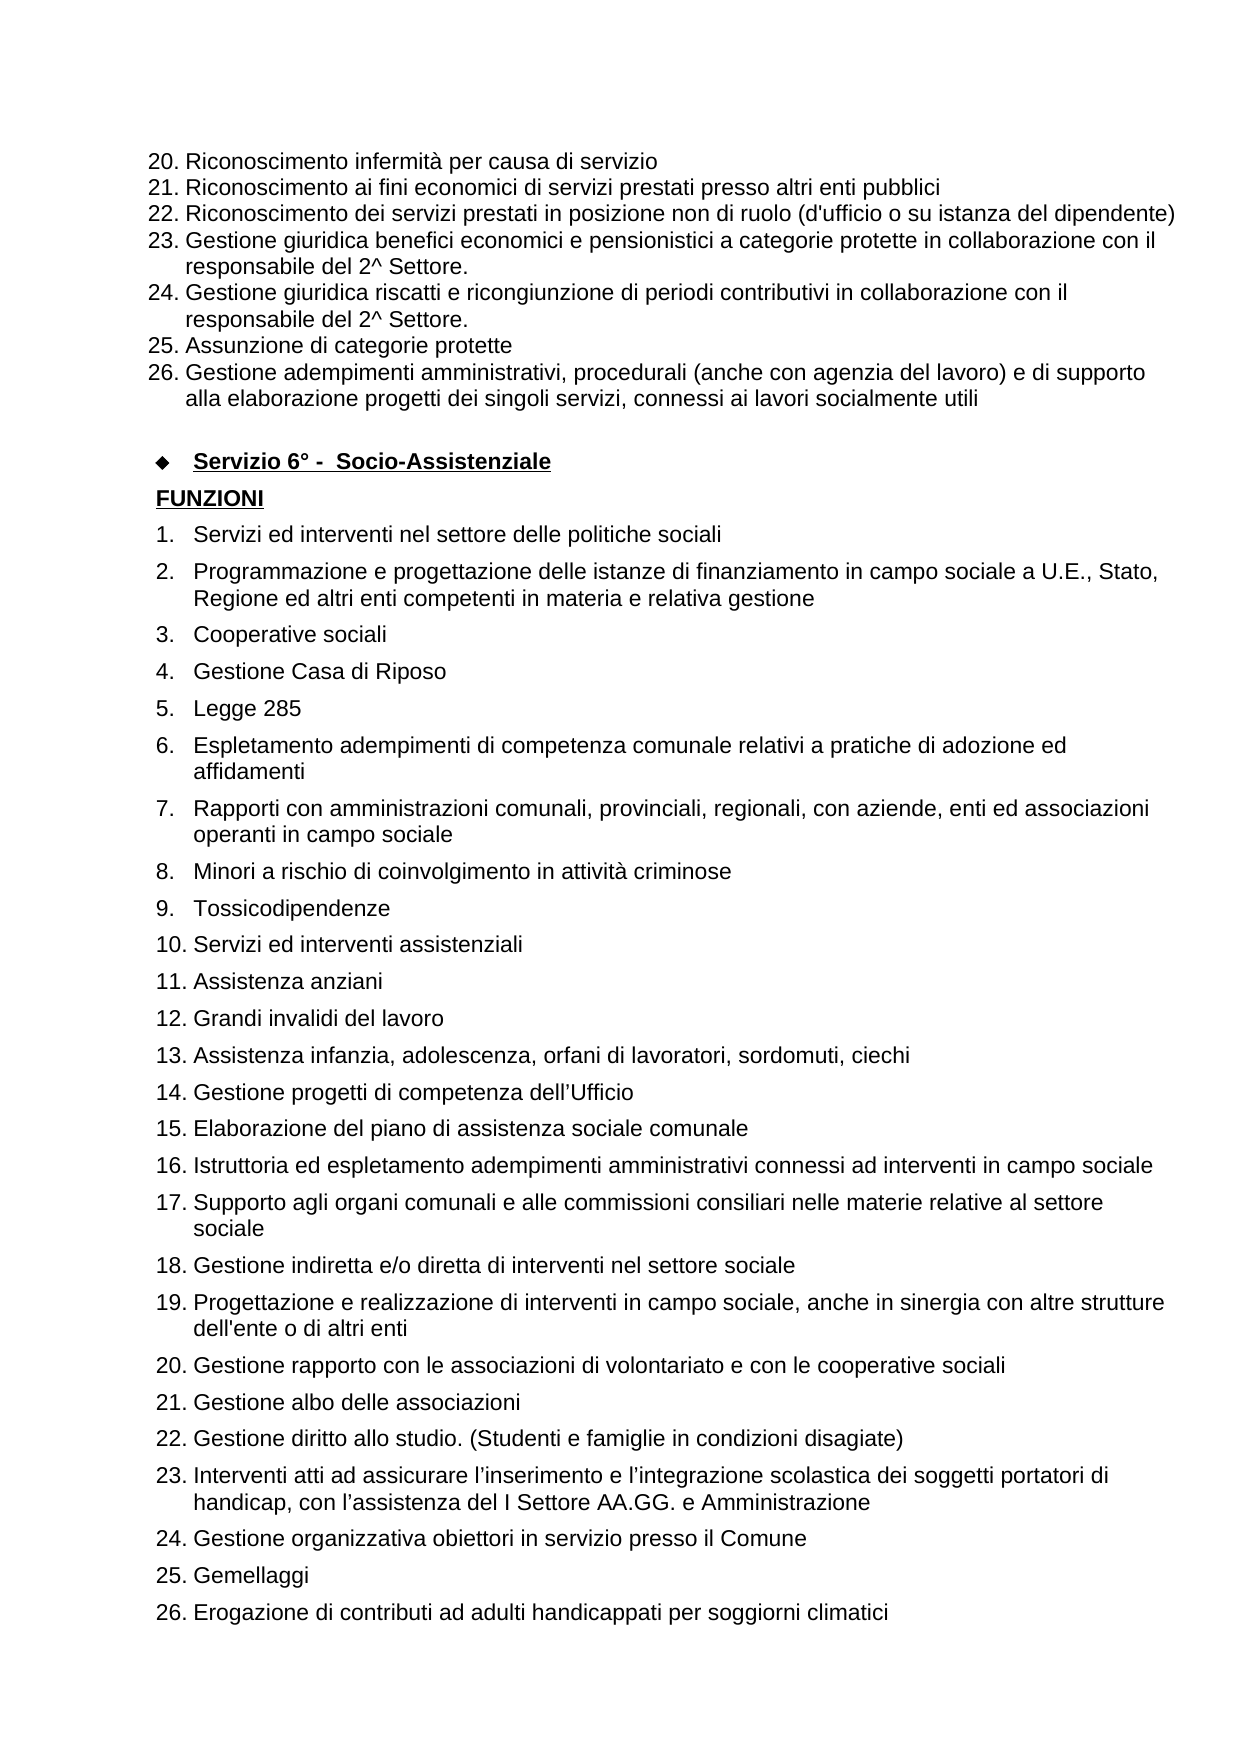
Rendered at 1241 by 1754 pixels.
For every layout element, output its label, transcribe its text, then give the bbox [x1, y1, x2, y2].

list Gestione giuridica riscatti e ricongiunzione di periodi contributivi in collaborazione con il responsabile del 2^ Settore. [148, 279, 1181, 332]
list Programmazione e progettazione delle istanze di finanziamento in campo sociale a U.E., Stato, Regione ed altri enti competenti in materia e relativa gestione [156, 558, 1181, 611]
list Gestione rapporto con le associazioni di volontariato e con le cooperative sociali [156, 1352, 1181, 1378]
list Supporto agli organi comunali e alle commissioni consiliari nelle materie relative al settore sociale [156, 1189, 1181, 1242]
list Assistenza infanzia, adolescenza, orfani di lavoratori, sordomuti, ciechi [156, 1042, 1181, 1068]
list Servizi ed interventi assistenziali [156, 931, 1181, 958]
list Tossicodipendenze [156, 895, 1181, 921]
list Interventi atti ad assicurare l’inserimento e l’integrazione scolastica dei soggetti portatori di handicap, con l’assistenza del I Settore AA.GG. e Amministrazione [156, 1462, 1181, 1515]
text FUNZIONI [118, 485, 1181, 511]
list Gestione progetti di competenza dell’Ufficio [156, 1078, 1181, 1105]
list Assunzione di categorie protette [148, 332, 1181, 358]
list Gestione albo delle associazioni [156, 1389, 1181, 1415]
list Gestione diritto allo studio. (Studenti e famiglie in condizioni disagiate) [156, 1425, 1181, 1452]
list Gestione giuridica benefici economici e pensionistici a categorie protette in collaborazione con il responsabile del 2^ Settore. [148, 227, 1181, 279]
list Servizio 6° - Socio-Assistenziale [156, 448, 1181, 474]
list Legge 285 [156, 695, 1181, 721]
list Riconoscimento dei servizi prestati in posizione non di ruolo (d'ufficio o su istanza del dipendente) [148, 200, 1181, 227]
list Elaborazione del piano di assistenza sociale comunale [156, 1115, 1181, 1142]
list Riconoscimento ai fini economici di servizi prestati presso altri enti pubblici [148, 174, 1181, 200]
list Minori a rischio di coinvolgimento in attività criminose [156, 858, 1181, 884]
list Gestione organizzativa obiettori in servizio presso il Comune [156, 1525, 1181, 1552]
list Gestione Casa di Riposo [156, 658, 1181, 684]
list Cooperative sociali [156, 621, 1181, 648]
list Riconoscimento infermità per causa di servizio [148, 148, 1181, 174]
list Gestione indiretta e/o diretta di interventi nel settore sociale [156, 1252, 1181, 1278]
list Progettazione e realizzazione di interventi in campo sociale, anche in sinergia con altre strutture dell'ente o di altri enti [156, 1289, 1181, 1341]
list Grandi invalidi del lavoro [156, 1005, 1181, 1031]
list Assistenza anziani [156, 968, 1181, 994]
list Istruttoria ed espletamento adempimenti amministrativi connessi ad interventi in campo sociale [156, 1152, 1181, 1178]
list Rapporti con amministrazioni comunali, provinciali, regionali, con aziende, enti ed associazioni operanti in campo sociale [156, 795, 1181, 847]
list Gemellaggi [156, 1562, 1181, 1588]
list Erogazione di contributi ad adulti handicappati per soggiorni climatici [156, 1599, 1181, 1625]
list Espletamento adempimenti di competenza comunale relativi a pratiche di adozione ed affidamenti [156, 732, 1181, 784]
list Servizi ed interventi nel settore delle politiche sociali [156, 521, 1181, 548]
list Gestione adempimenti amministrativi, procedurali (anche con agenzia del lavoro) e di supporto alla elaborazione progetti dei singoli servizi, connessi ai lavori socialmente utili [148, 358, 1181, 411]
